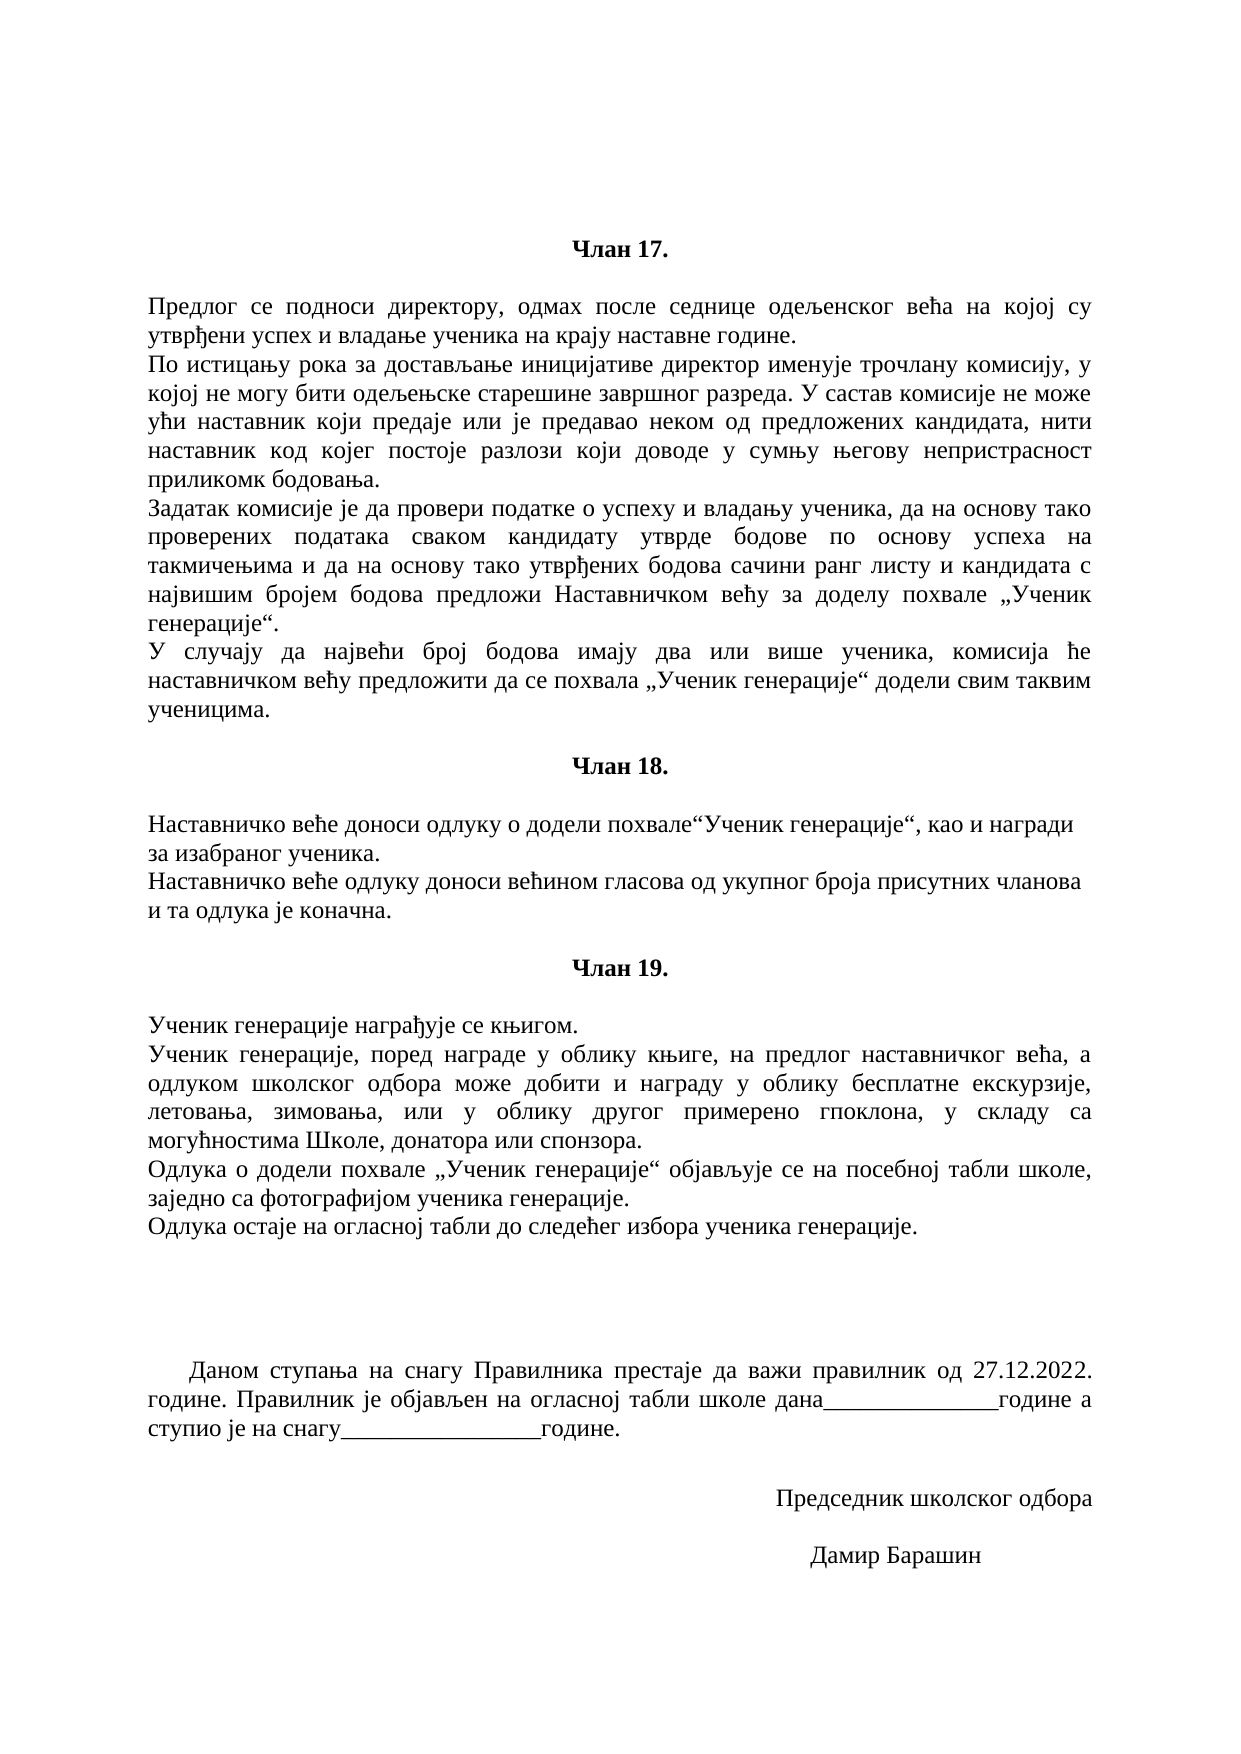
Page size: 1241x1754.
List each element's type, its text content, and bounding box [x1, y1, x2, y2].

text Одлука о додели похвале „Ученик генерације“ објављује се на посебној табли школе, заједно са фотографијом ученика генерације. [148, 1154, 1093, 1211]
text Даном ступања на снагу Правилника престаје да важи правилник од 27.12.2022. године. Правилник је објављен на огласној табли школе дана______________године а ступио је на снагу________________године. [148, 1355, 1093, 1441]
text Предлог се подноси директору, одмах после седнице одељенског већа на којој су утврђени успех и владање ученика на крају наставне године. [148, 291, 1093, 349]
text Ученик генерације награђује се књигом. [148, 1010, 1093, 1039]
text Задатак комисије је да провери податке о успеху и владању ученика, да на основу тако проверених података сваком кандидату утврде бодове по основу успеха на такмичењима и да на основу тако утврђених бодова сачини ранг листу и кандидата с највишим бројем бодова предложи Наставничком већу за доделу похвале „Ученик генерације“. [148, 493, 1093, 636]
text Одлука остаје на огласној табли до следећег избора ученика генерације. [148, 1211, 1093, 1240]
text У случају да највећи број бодова имају два или више ученика, комисија ће наставничком већу предложити да се похвала „Ученик генерације“ додели свим таквим ученицима. [148, 636, 1093, 723]
text Члан 18. [148, 751, 1093, 780]
text Члан 17. [148, 234, 1093, 263]
text Председник школског одбора [148, 1483, 1093, 1511]
text Дамир Барашин [148, 1540, 1093, 1569]
text По истицању рока за достављање иницијативе директор именује трочлану комисију, у којој не могу бити одељењске старешине завршног разреда. У састав комисије не може ући наставник који предаје или је предавао неком од предложених кандидата, нити наставник код којег постоје разлози који доводе у сумњу његову непристрасност приликомк бодовања. [148, 349, 1093, 493]
text Члан 19. [148, 953, 1093, 981]
text Наставничко веће одлуку доноси већином гласова од укупног броја присутних чланова и та одлука је коначна. [148, 866, 1093, 924]
text Наставничко веће доноси одлуку о додели похвале“Ученик генерације“, као и награди за изабраног ученика. [148, 809, 1093, 866]
text Ученик генерације, поред награде у облику књиге, на предлог наставничког већа, а одлуком школског одбора може добити и награду у облику бесплатне екскурзије, летовања, зимовања, или у облику другог примерено гпоклона, у складу са могућностима Школе, донатора или спонзора. [148, 1039, 1093, 1154]
